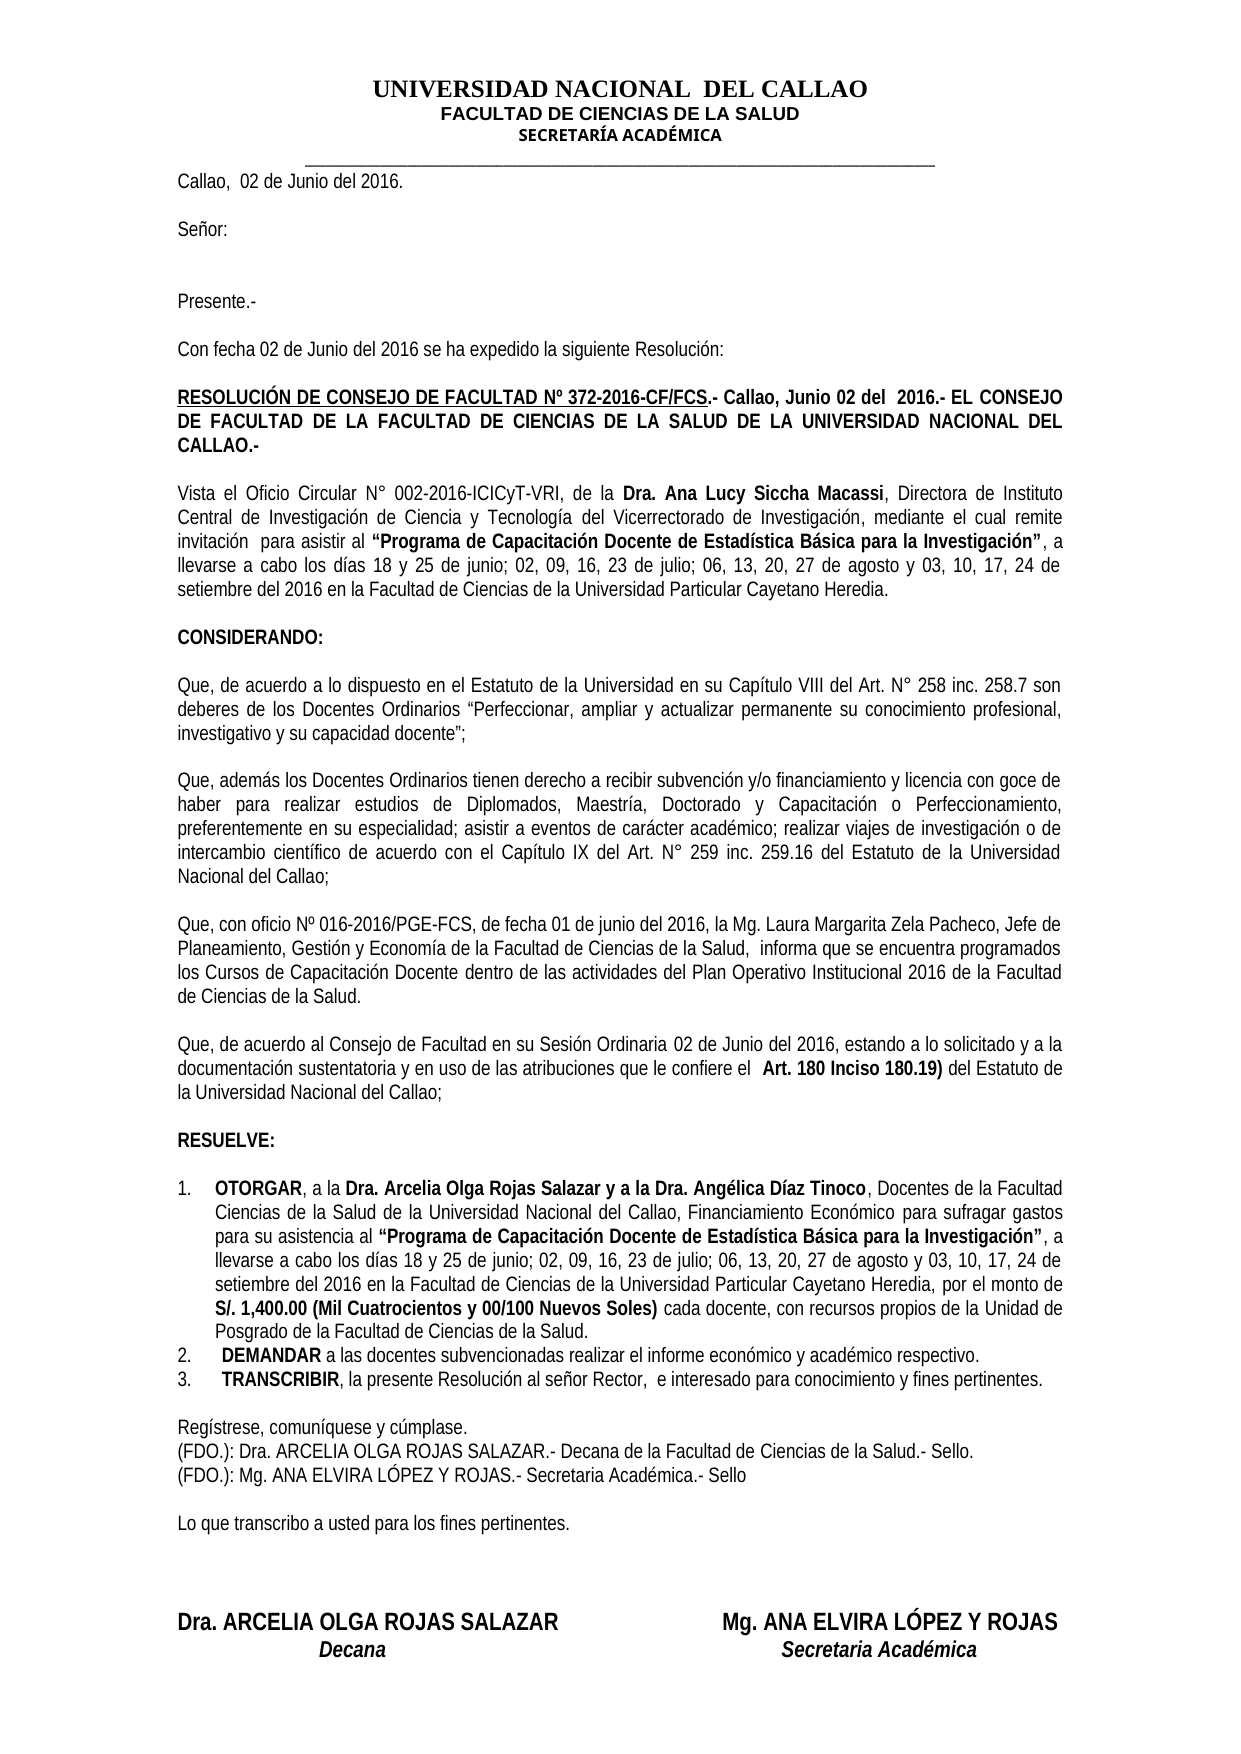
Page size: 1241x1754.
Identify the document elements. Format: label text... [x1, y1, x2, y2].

list DEMANDAR a las docentes subvencionadas realizar el informe económico y académico respectivo. [177, 1343, 1063, 1367]
text (FDO.): Mg. ANA ELVIRA LÓPEZ Y ROJAS.- Secretaria Académica.- Sello [177, 1463, 1063, 1487]
text Señor: [177, 217, 1063, 241]
text Dra. ARCELIA OLGA ROJAS SALAZAR Mg. ANA ELVIRA LÓPEZ Y ROJAS [177, 1607, 1063, 1636]
text Lo que transcribo a usted para los fines pertinentes. [177, 1511, 1063, 1535]
text Regístrese, comuníquese y cúmplase. [177, 1415, 1063, 1439]
list OTORGAR, a la Dra. Arcelia Olga Rojas Salazar y a la Dra. Angélica Díaz Tinoco, Docentes de la Facultad Ciencias de la Salud de la Universidad Nacional del Callao, Financiamiento Económico para sufragar gastos para su asistencia al “Programa de Capacitación Docente de Estadística Básica para la Investigación”, a llevarse a cabo los días 18 y 25 de junio; 02, 09, 16, 23 de julio; 06, 13, 20, 27 de agosto y 03, 10, 17, 24 de setiembre del 2016 en la Facultad de Ciencias de la Universidad Particular Cayetano Heredia, por el monto de S/. 1,400.00 (Mil Cuatrocientos y 00/100 Nuevos Soles) cada docente, con recursos propios de la Unidad de Posgrado de la Facultad de Ciencias de la Salud. [177, 1176, 1063, 1343]
text CONSIDERANDO: [177, 625, 1063, 649]
list TRANSCRIBIR, la presente Resolución al señor Rector, e interesado para conocimiento y fines pertinentes. [177, 1367, 1063, 1391]
text Callao, 02 de Junio del 2016. [177, 169, 1063, 193]
text Con fecha 02 de Junio del 2016 se ha expedido la siguiente Resolución: [177, 337, 1063, 361]
text RESUELVE: [177, 1128, 1063, 1152]
text Que, con oficio Nº 016-2016/PGE-FCS, de fecha 01 de junio del 2016, la Mg. Laura Margarita Zela Pacheco, Jefe de Planeamiento, Gestión y Economía de la Facultad de Ciencias de la Salud, informa que se encuentra programados los Cursos de Capacitación Docente dentro de las actividades del Plan Operativo Institucional 2016 de la Facultad de Ciencias de la Salud. [177, 912, 1063, 1008]
text Presente.- [177, 289, 1063, 313]
text Que, además los Docentes Ordinarios tienen derecho a recibir subvención y/o financiamiento y licencia con goce de haber para realizar estudios de Diplomados, Maestría, Doctorado y Capacitación o Perfeccionamiento, preferentemente en su especialidad; asistir a eventos de carácter académico; realizar viajes de investigación o de intercambio científico de acuerdo con el Capítulo IX del Art. N° 259 inc. 259.16 del Estatuto de la Universidad Nacional del Callao; [177, 768, 1063, 888]
text Que, de acuerdo al Consejo de Facultad en su Sesión Ordinaria 02 de Junio del 2016, estando a lo solicitado y a la documentación sustentatoria y en uso de las atribuciones que le confiere el Art. 180 Inciso 180.19) del Estatuto de la Universidad Nacional del Callao; [177, 1032, 1063, 1104]
text Decana Secretaria Académica [177, 1636, 1063, 1662]
text Vista el Oficio Circular N° 002-2016-ICICyT-VRI, de la Dra. Ana Lucy Siccha Macassi, Directora de Instituto Central de Investigación de Ciencia y Tecnología del Vicerrectorado de Investigación, mediante el cual remite invitación para asistir al “Programa de Capacitación Docente de Estadística Básica para la Investigación”, a llevarse a cabo los días 18 y 25 de junio; 02, 09, 16, 23 de julio; 06, 13, 20, 27 de agosto y 03, 10, 17, 24 de setiembre del 2016 en la Facultad de Ciencias de la Universidad Particular Cayetano Heredia. [177, 481, 1063, 601]
text (FDO.): Dra. ARCELIA OLGA ROJAS SALAZAR.- Decana de la Facultad de Ciencias de la Salud.- Sello. [177, 1439, 1063, 1463]
text RESOLUCIÓN DE consejo de facultad Nº 372-2016-CF/FCS.- Callao, Junio 02 del 2016.- EL consejo de facultad DE LA FACULTAD DE CIENCIAS DE LA SALUD DE LA UNIVERSIDAD NACIONAL DEL CALLAO.- [177, 385, 1063, 457]
text Que, de acuerdo a lo dispuesto en el Estatuto de la Universidad en su Capítulo VIII del Art. N° 258 inc. 258.7 son deberes de los Docentes Ordinarios “Perfeccionar, ampliar y actualizar permanente su conocimiento profesional, investigativo y su capacidad docente”; [177, 673, 1063, 744]
